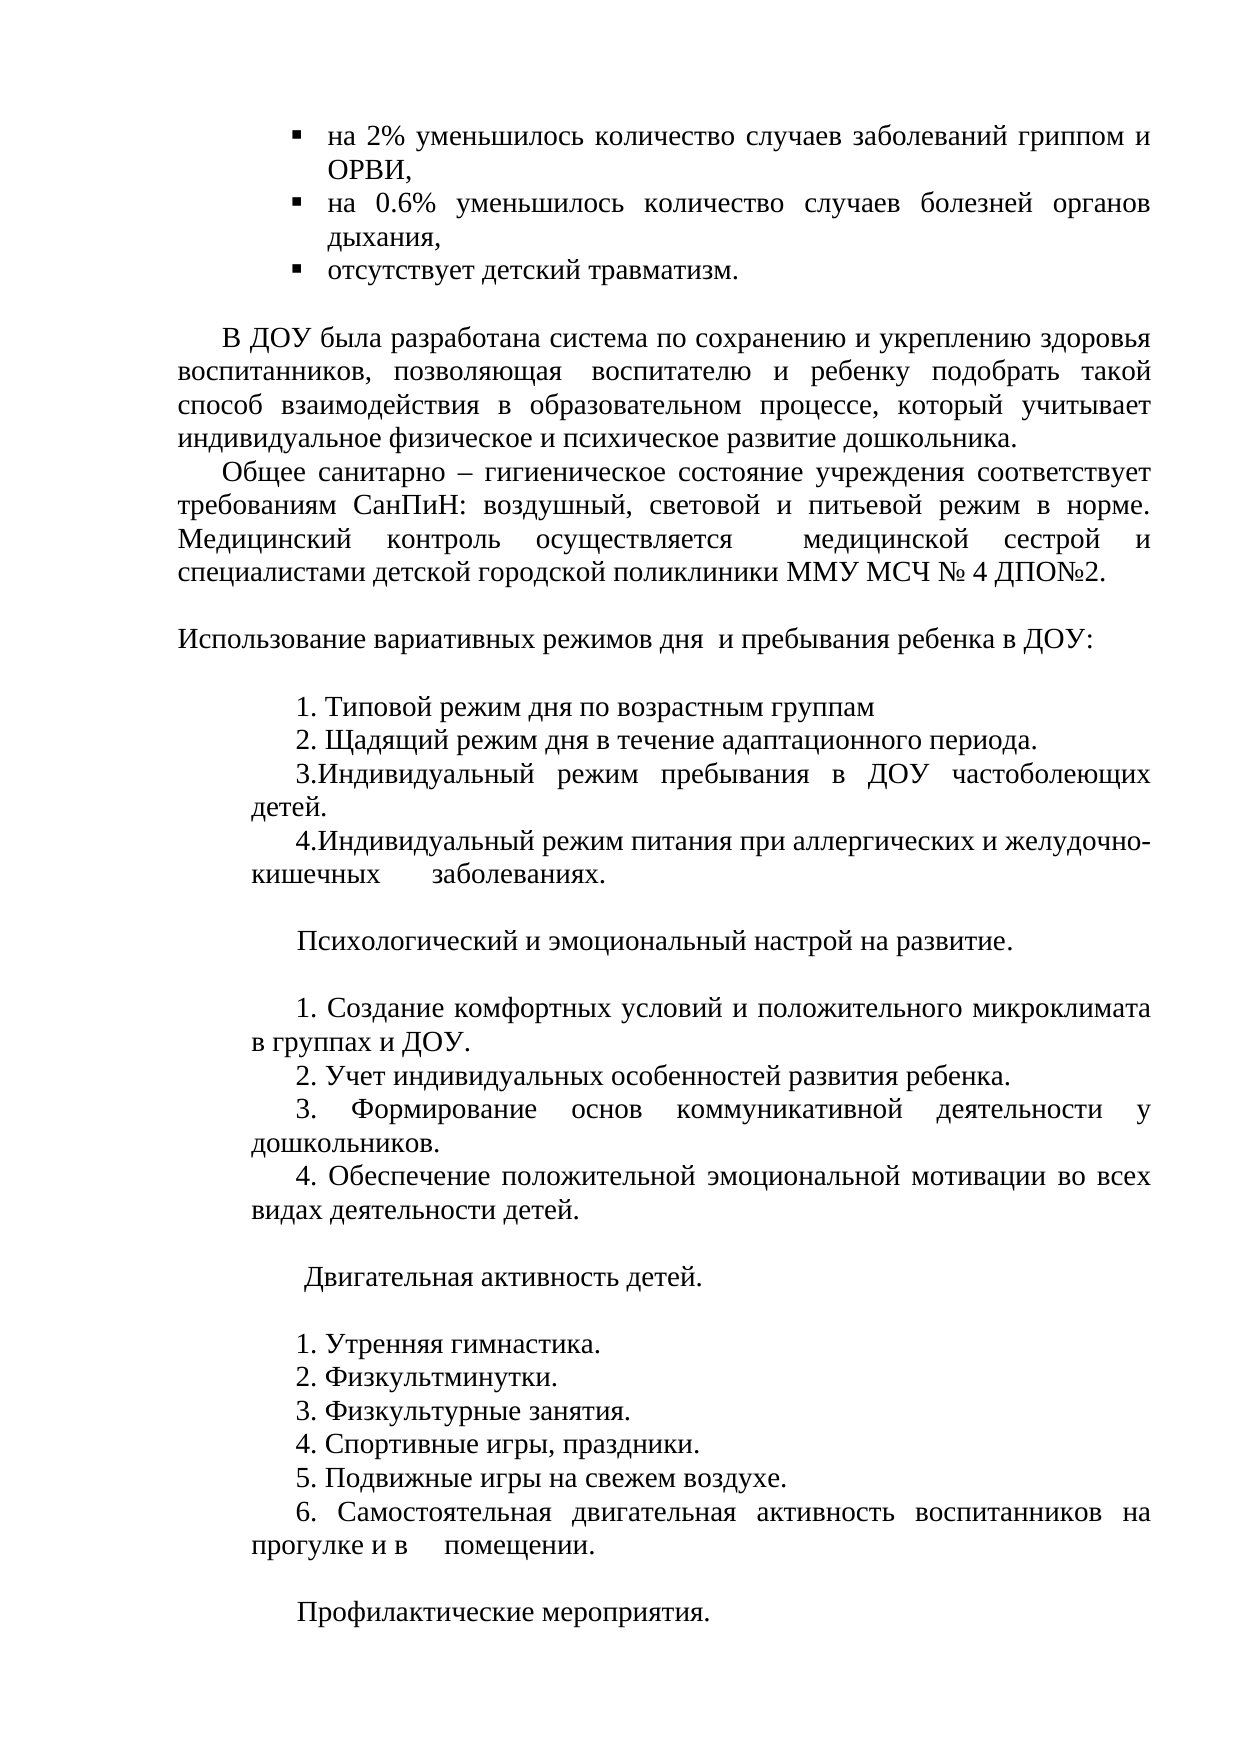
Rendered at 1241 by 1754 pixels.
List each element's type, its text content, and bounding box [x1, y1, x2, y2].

text Психологический и эмоциональный настрой на развитие. [297, 923, 1152, 957]
text 3. Формирование основ коммуникативной деятельности у дошкольников. [251, 1091, 1152, 1158]
text Профилактические мероприятия. [297, 1594, 1152, 1628]
text Двигательная активность детей. [297, 1259, 1152, 1292]
text 4. Обеспечение положительной эмоциональной мотивации во всех видах деятельности детей. [251, 1158, 1152, 1225]
text 2. Учет индивидуальных особенностей развития ребенка. [251, 1058, 1152, 1091]
text Использование вариативных режимов дня и пребывания ребенка в ДОУ: [177, 622, 1152, 655]
text 2. Физкультминутки. [251, 1359, 1152, 1393]
text 4. Спортивные игры, праздники. [251, 1427, 1152, 1460]
text 1. Типовой режим дня по возрастным группам [251, 689, 1152, 722]
text 1. Утренняя гимнастика. [251, 1326, 1152, 1359]
list отсутствует детский травматизм. [290, 252, 1152, 286]
text 3. Физкультурные занятия. [251, 1393, 1152, 1427]
text Общее санитарно – гигиеническое состояние учреждения соответствует требованиям СанПиН: воздушный, световой и питьевой режим в норме. Медицинский контроль осуществляется медицинской сестрой и специалистами детской городской поликлиники ММУ МСЧ № 4 ДПО№2. [177, 454, 1152, 588]
text В ДОУ была разработана система по сохранению и укреплению здоровья воспитанников, позволяющая воспитателю и ребенку подобрать такой способ взаимодействия в образовательном процессе, который учитывает индивидуальное физическое и психическое развитие дошкольника. [177, 320, 1152, 454]
text 5. Подвижные игры на свежем воздухе. [251, 1460, 1152, 1494]
list на 0.6% уменьшилось количество случаев болезней органов дыхания, [290, 185, 1152, 252]
text 3.Индивидуальный режим пребывания в ДОУ частоболеющих детей. [251, 756, 1152, 823]
text 2. Щадящий режим дня в течение адаптационного периода. [251, 722, 1152, 756]
text 6. Самостоятельная двигательная активность воспитанников на прогулке и в помещении. [251, 1494, 1152, 1561]
text 1. Создание комфортных условий и положительного микроклимата в группах и ДОУ. [251, 991, 1152, 1058]
text 4.Индивидуальный режим питания при аллергических и желудочно-кишечных заболеваниях. [251, 823, 1152, 890]
list на 2% уменьшилось количество случаев заболеваний гриппом и ОРВИ, [290, 118, 1152, 185]
